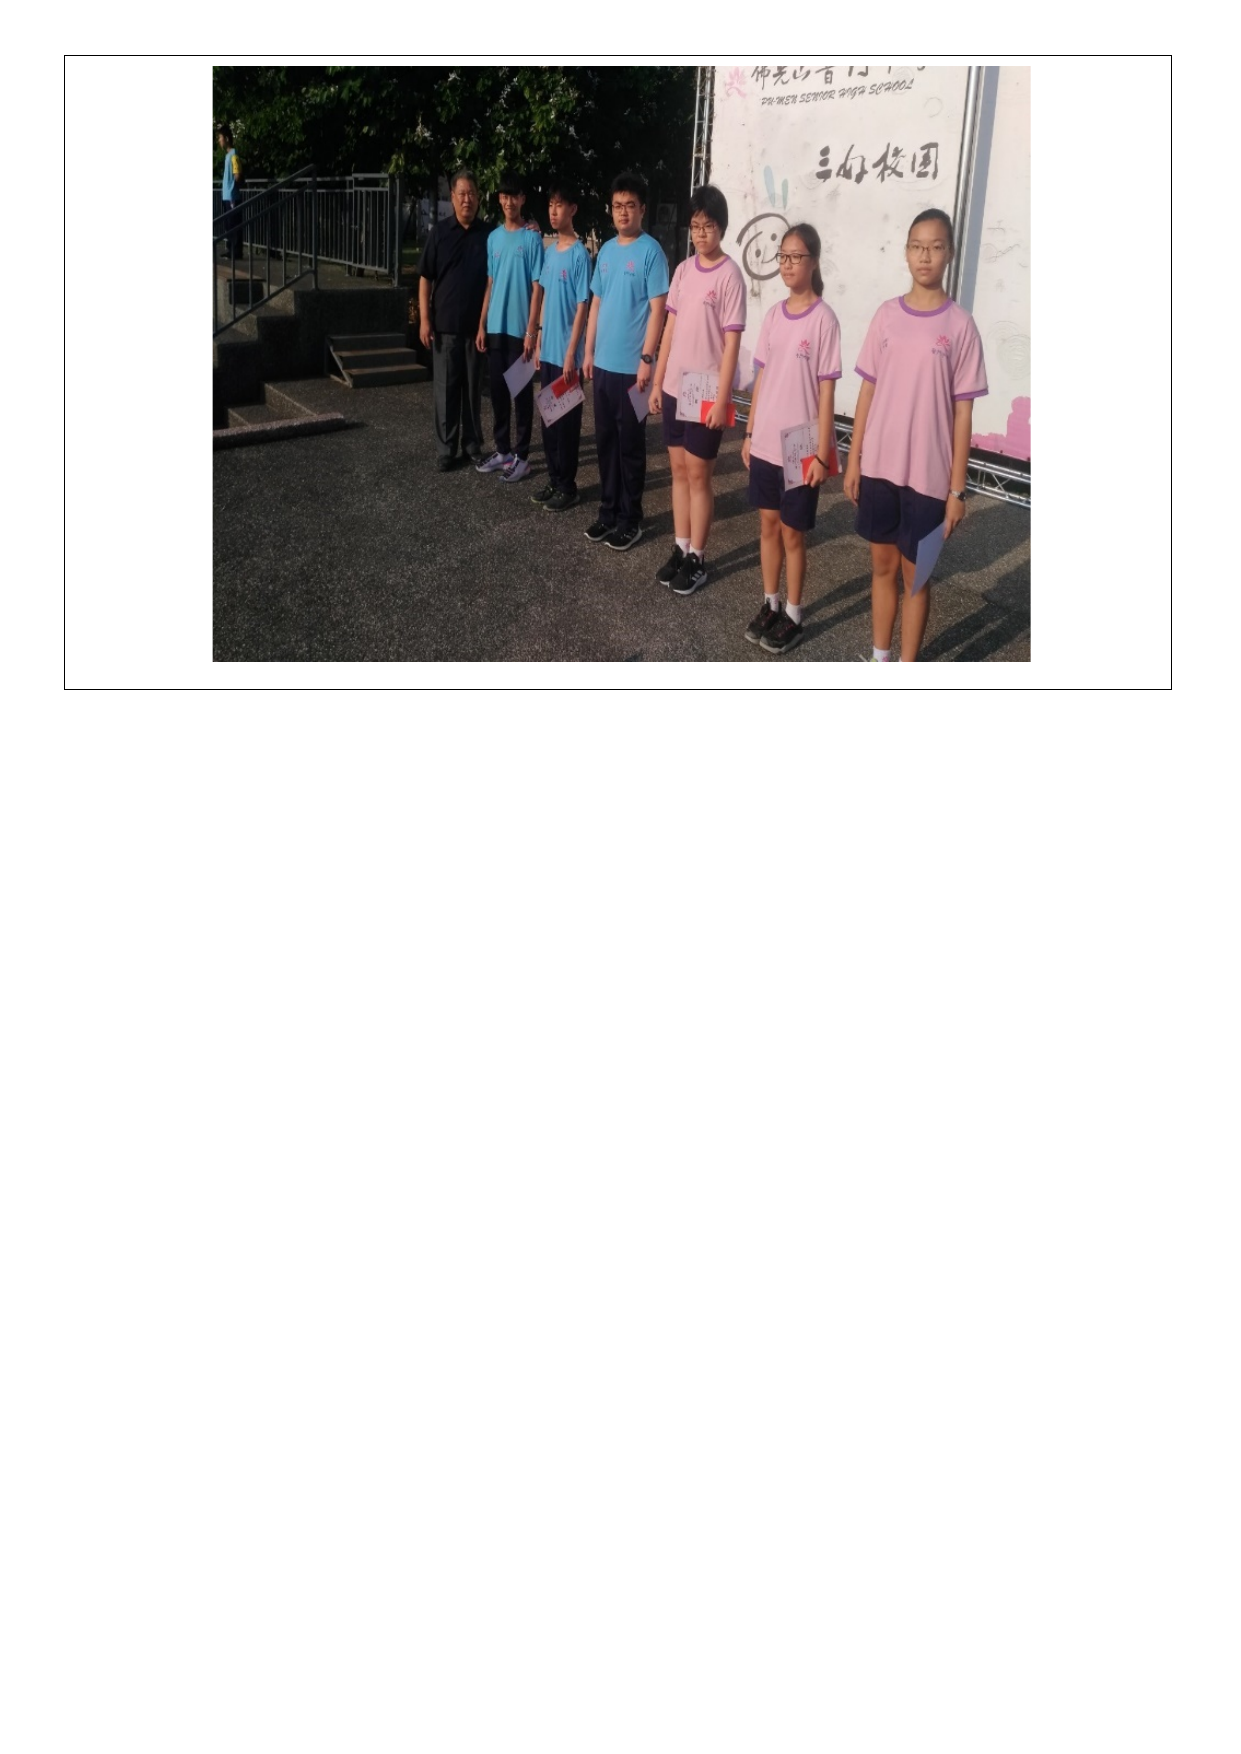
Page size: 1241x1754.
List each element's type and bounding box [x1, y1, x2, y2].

table_cell [65, 56, 1171, 689]
picture [212, 66, 1031, 662]
